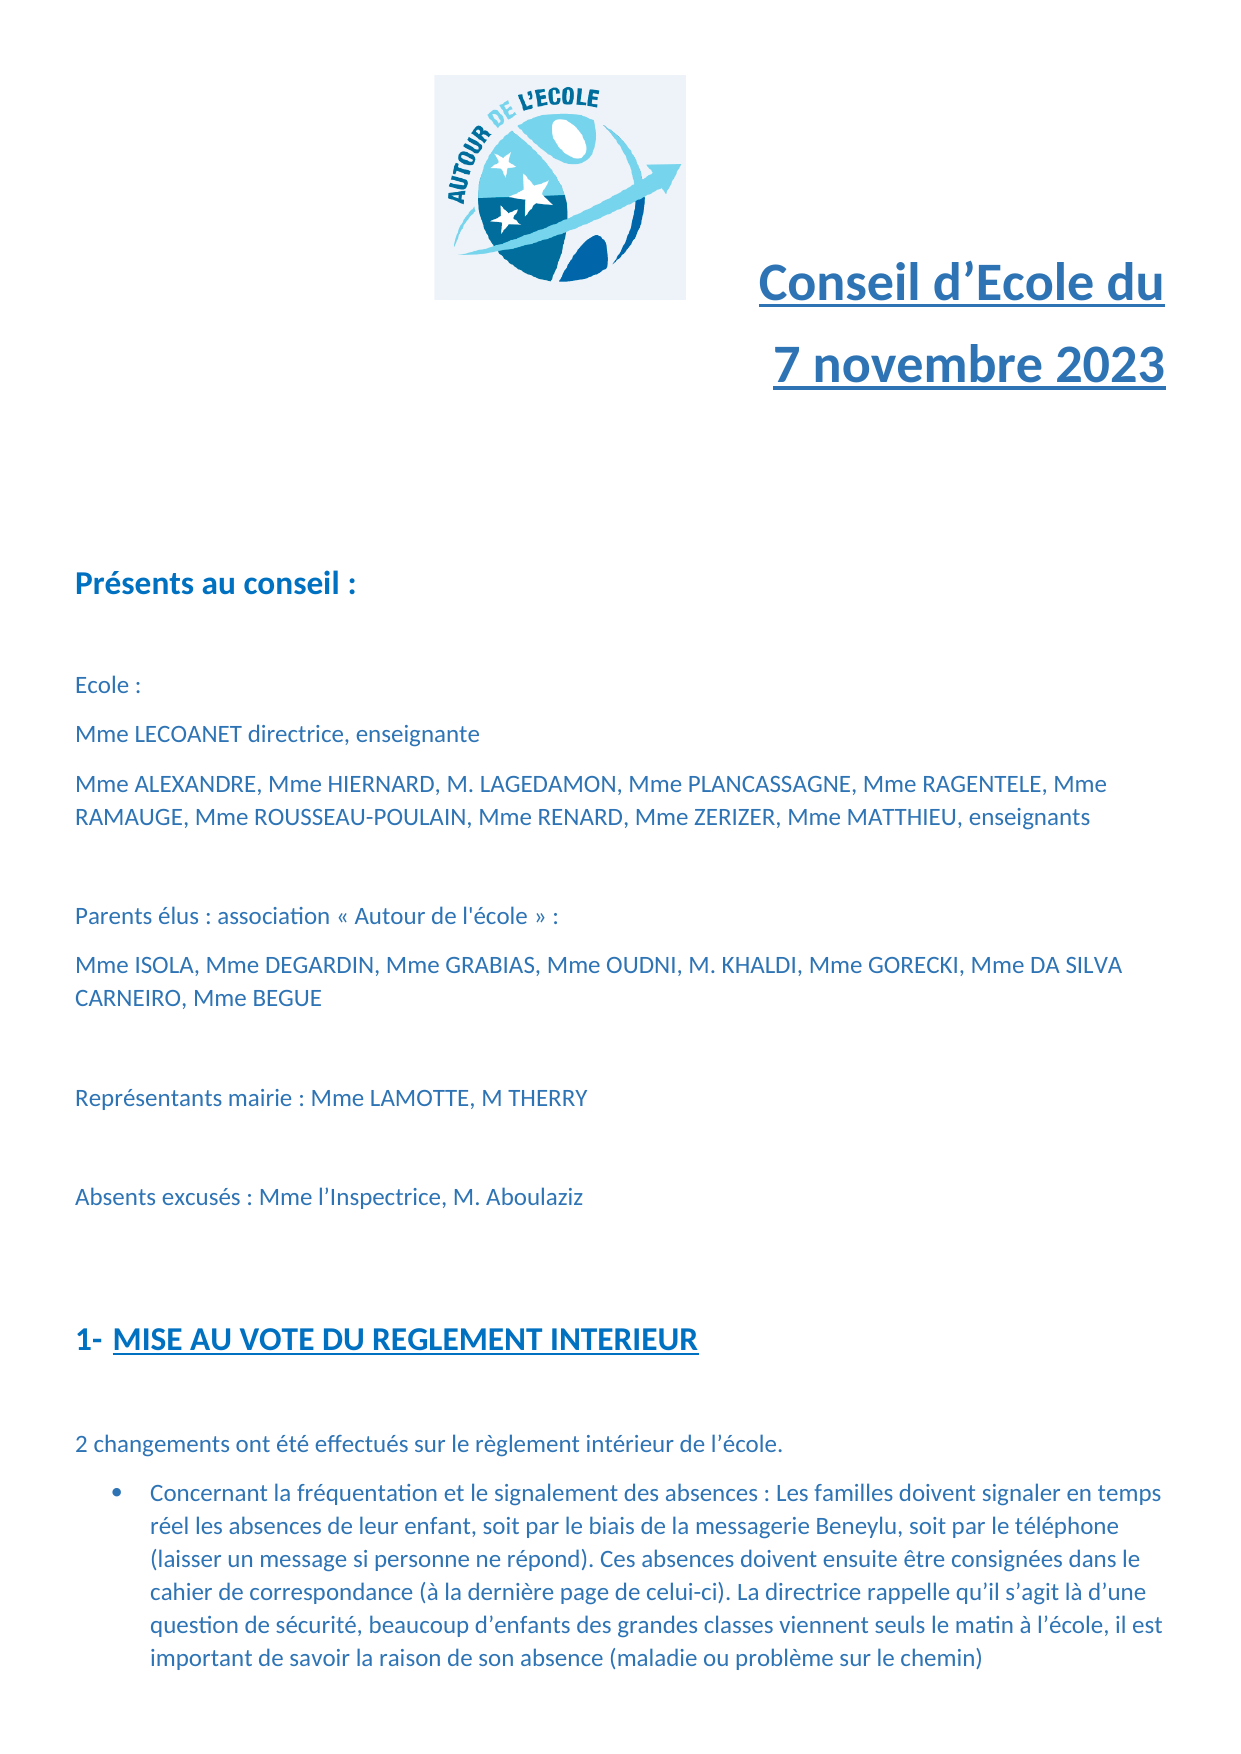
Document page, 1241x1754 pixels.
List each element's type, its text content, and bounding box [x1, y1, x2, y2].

list Parents élus : association « Autour de l'école » : [75, 900, 1165, 931]
list Mme LECOANET directrice, enseignante [75, 718, 1165, 749]
picture [434, 75, 686, 300]
text Présents au conseil : [75, 562, 1165, 602]
text 7 novembre 2023 [75, 330, 1165, 396]
list Représentants mairie : Mme LAMOTTE, M THERRY [75, 1082, 1165, 1112]
list 2 changements ont été effectués sur le règlement intérieur de l’école. [75, 1428, 1165, 1458]
text Conseil d’Ecole du [75, 75, 1165, 313]
list Concernant la fréquentation et le signalement des absences : Les familles doivent signaler en temps réel les absences de leur enfant, soit par le biais de la messagerie Beneylu, soit par le téléphone (laisser un message si personne ne répond). Ces absences doivent ensuite être consignées dans le cahier de correspondance (à la dernière page de celui-ci). La directrice rappelle qu’il s’agit là d’une question de sécurité, beaucoup d’enfants des grandes classes viennent seuls le matin à l’école, il est important de savoir la raison de son absence (maladie ou problème sur le chemin) [112, 1477, 1165, 1673]
list Mme ISOLA, Mme DEGARDIN, Mme GRABIAS, Mme OUDNI, M. KHALDI, Mme GORECKI, Mme DA SILVA CARNEIRO, Mme BEGUE [75, 949, 1165, 1013]
list Mme ALEXANDRE, Mme HIERNARD, M. LAGEDAMON, Mme PLANCASSAGNE, Mme RAGENTELE, Mme RAMAUGE, Mme ROUSSEAU-POULAIN, Mme RENARD, Mme ZERIZER, Mme MATTHIEU, enseignants [75, 768, 1165, 831]
list Ecole : [75, 669, 1165, 699]
list Absents excusés : Mme l’Inspectrice, M. Aboulaziz [75, 1181, 1165, 1211]
list MISE AU VOTE DU REGLEMENT INTERIEUR [75, 1318, 1165, 1358]
